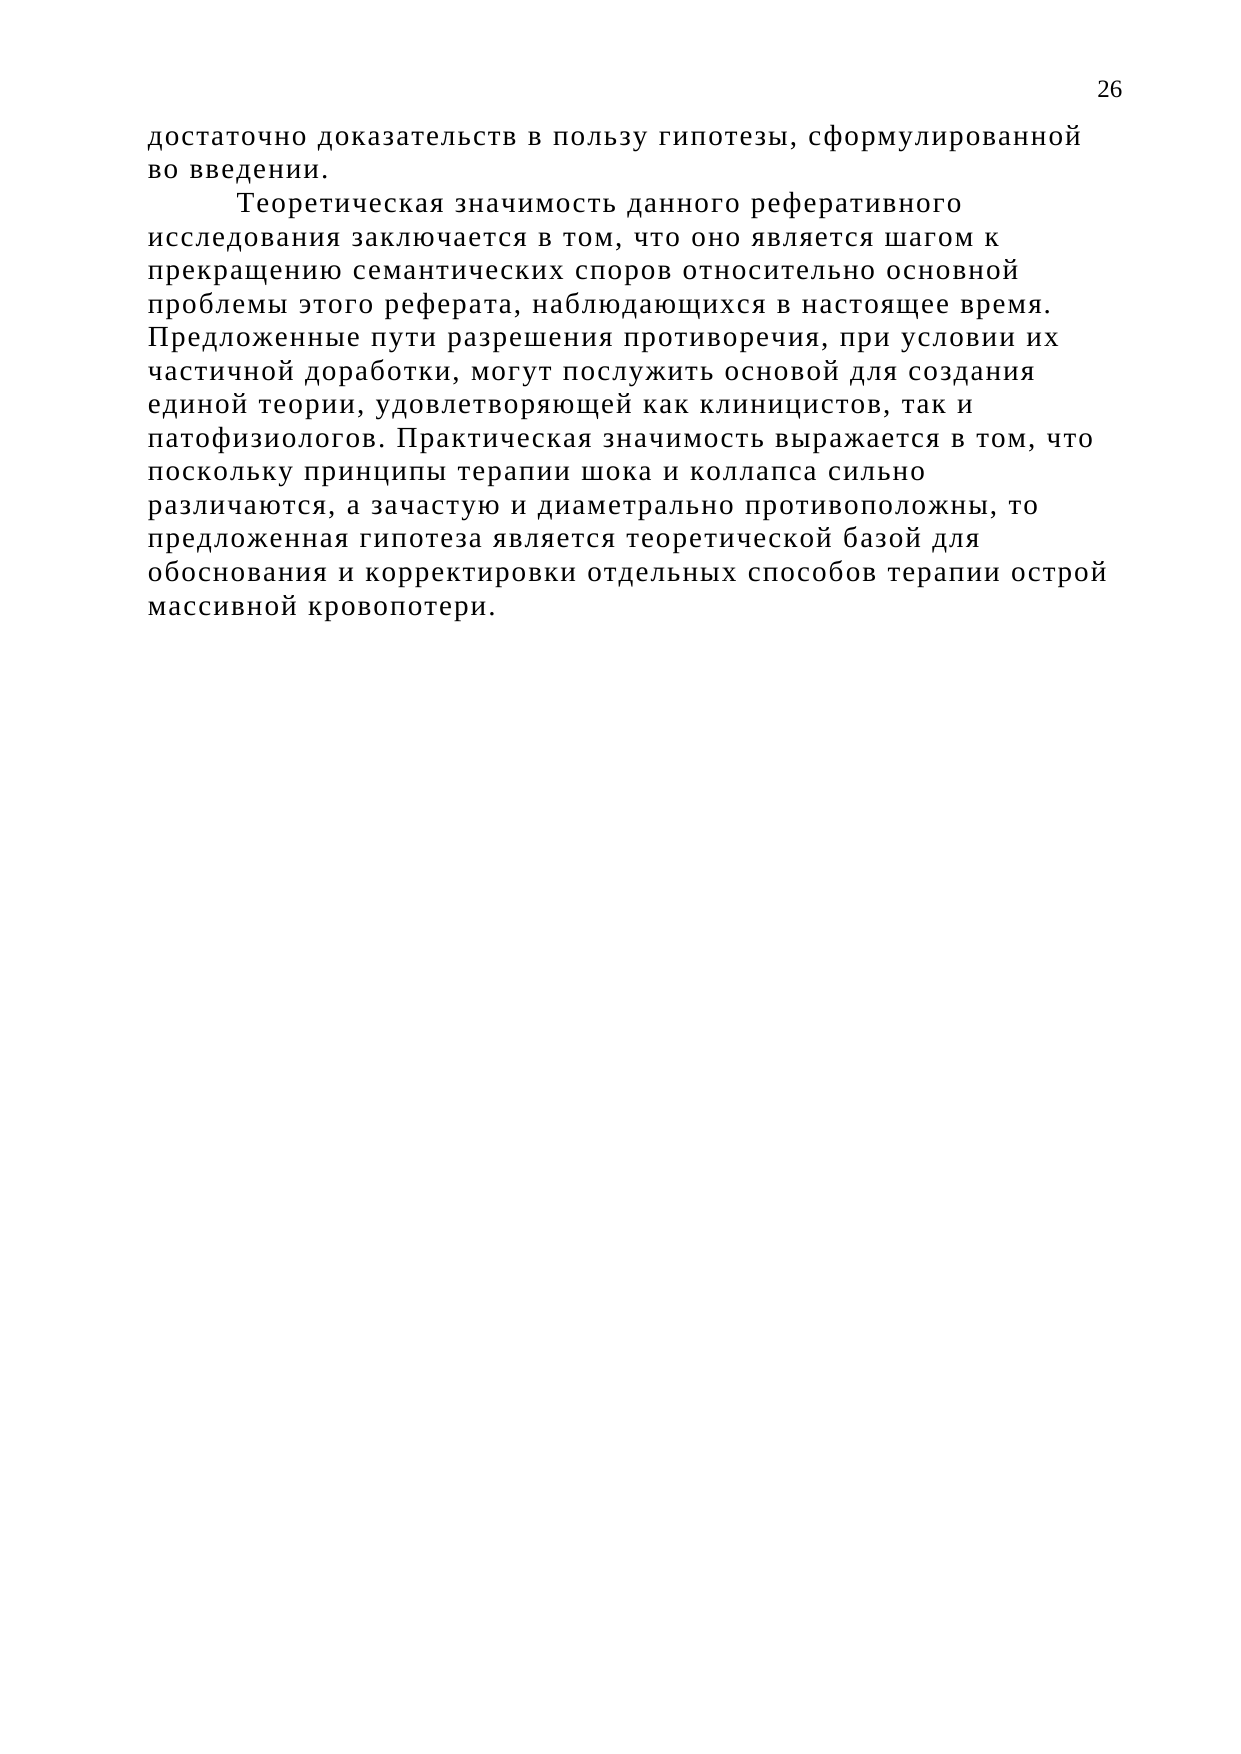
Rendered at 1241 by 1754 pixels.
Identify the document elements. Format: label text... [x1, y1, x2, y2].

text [148, 118, 1122, 185]
text Теоретическая значимость данного реферативного исследования заключается в том, что оно является шагом к прекращению семантических споров относительно основной проблемы этого реферата, наблюдающихся в настоящее время. Предложенные пути разрешения противоречия, при условии их частичной доработки, могут послужить основой для создания единой теории, удовлетворяющей как клиницистов, так и патофизиологов. Практическая значимость выражается в том, что поскольку принципы терапии шока и коллапса сильно различаются, а зачастую и диаметрально противоположны, то предложенная гипотеза является теоретической базой для обоснования и корректировки отдельных способов терапии острой массивной кровопотери. [148, 185, 1122, 621]
